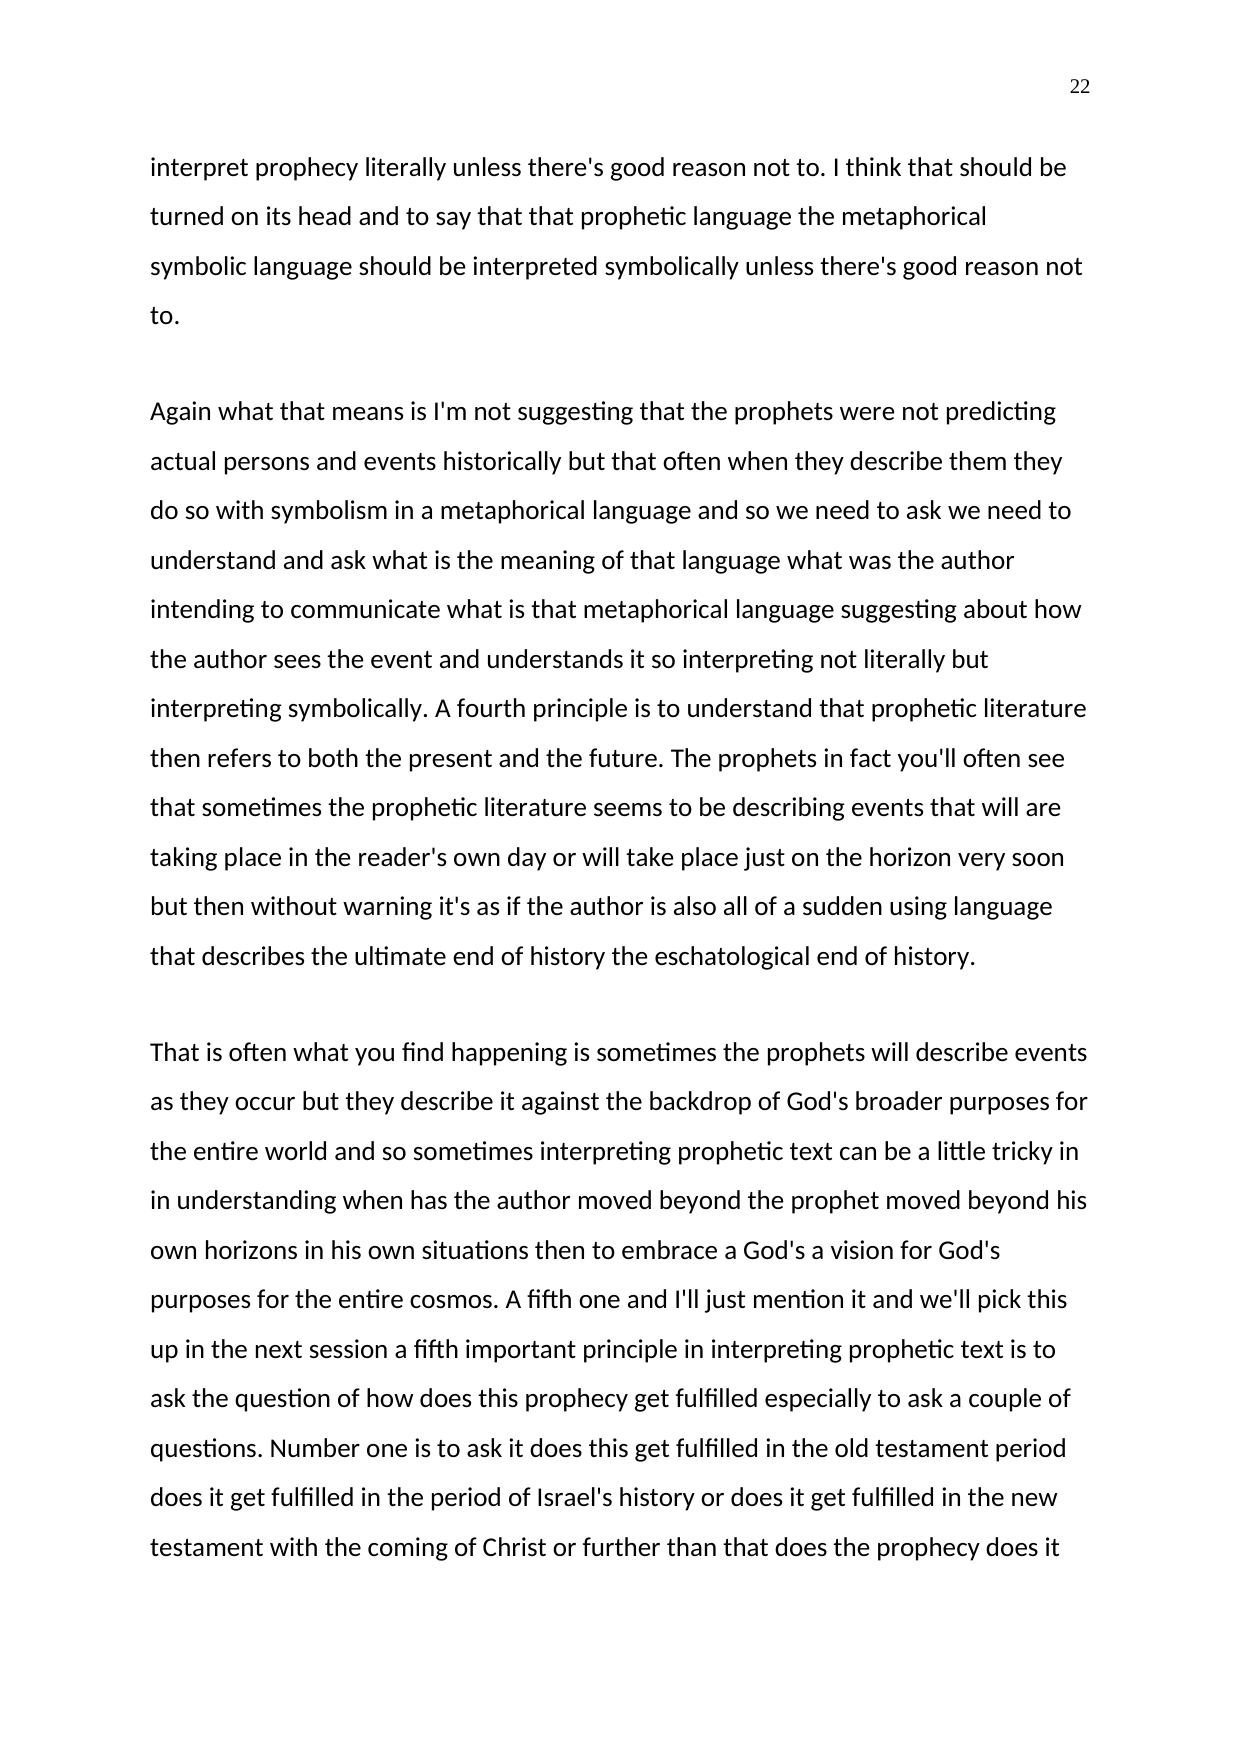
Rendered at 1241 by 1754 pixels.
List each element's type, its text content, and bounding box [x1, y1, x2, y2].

text Again what that means is I'm not suggesting that the prophets were not predicting actual persons and events historically but that often when they describe them they do so with symbolism in a metaphorical language and so we need to ask we need to understand and ask what is the meaning of that language what was the author intending to communicate what is that metaphorical language suggesting about how the author sees the event and understands it so interpreting not literally but interpreting symbolically. A fourth principle is to understand that prophetic literature then refers to both the present and the future. The prophets in fact you'll often see that sometimes the prophetic literature seems to be describing events that will are taking place in the reader's own day or will take place just on the horizon very soon but then without warning it's as if the author is also all of a sudden using language that describes the ultimate end of history the eschatological end of history. [150, 394, 1090, 972]
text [150, 150, 1090, 331]
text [150, 1035, 1090, 1563]
